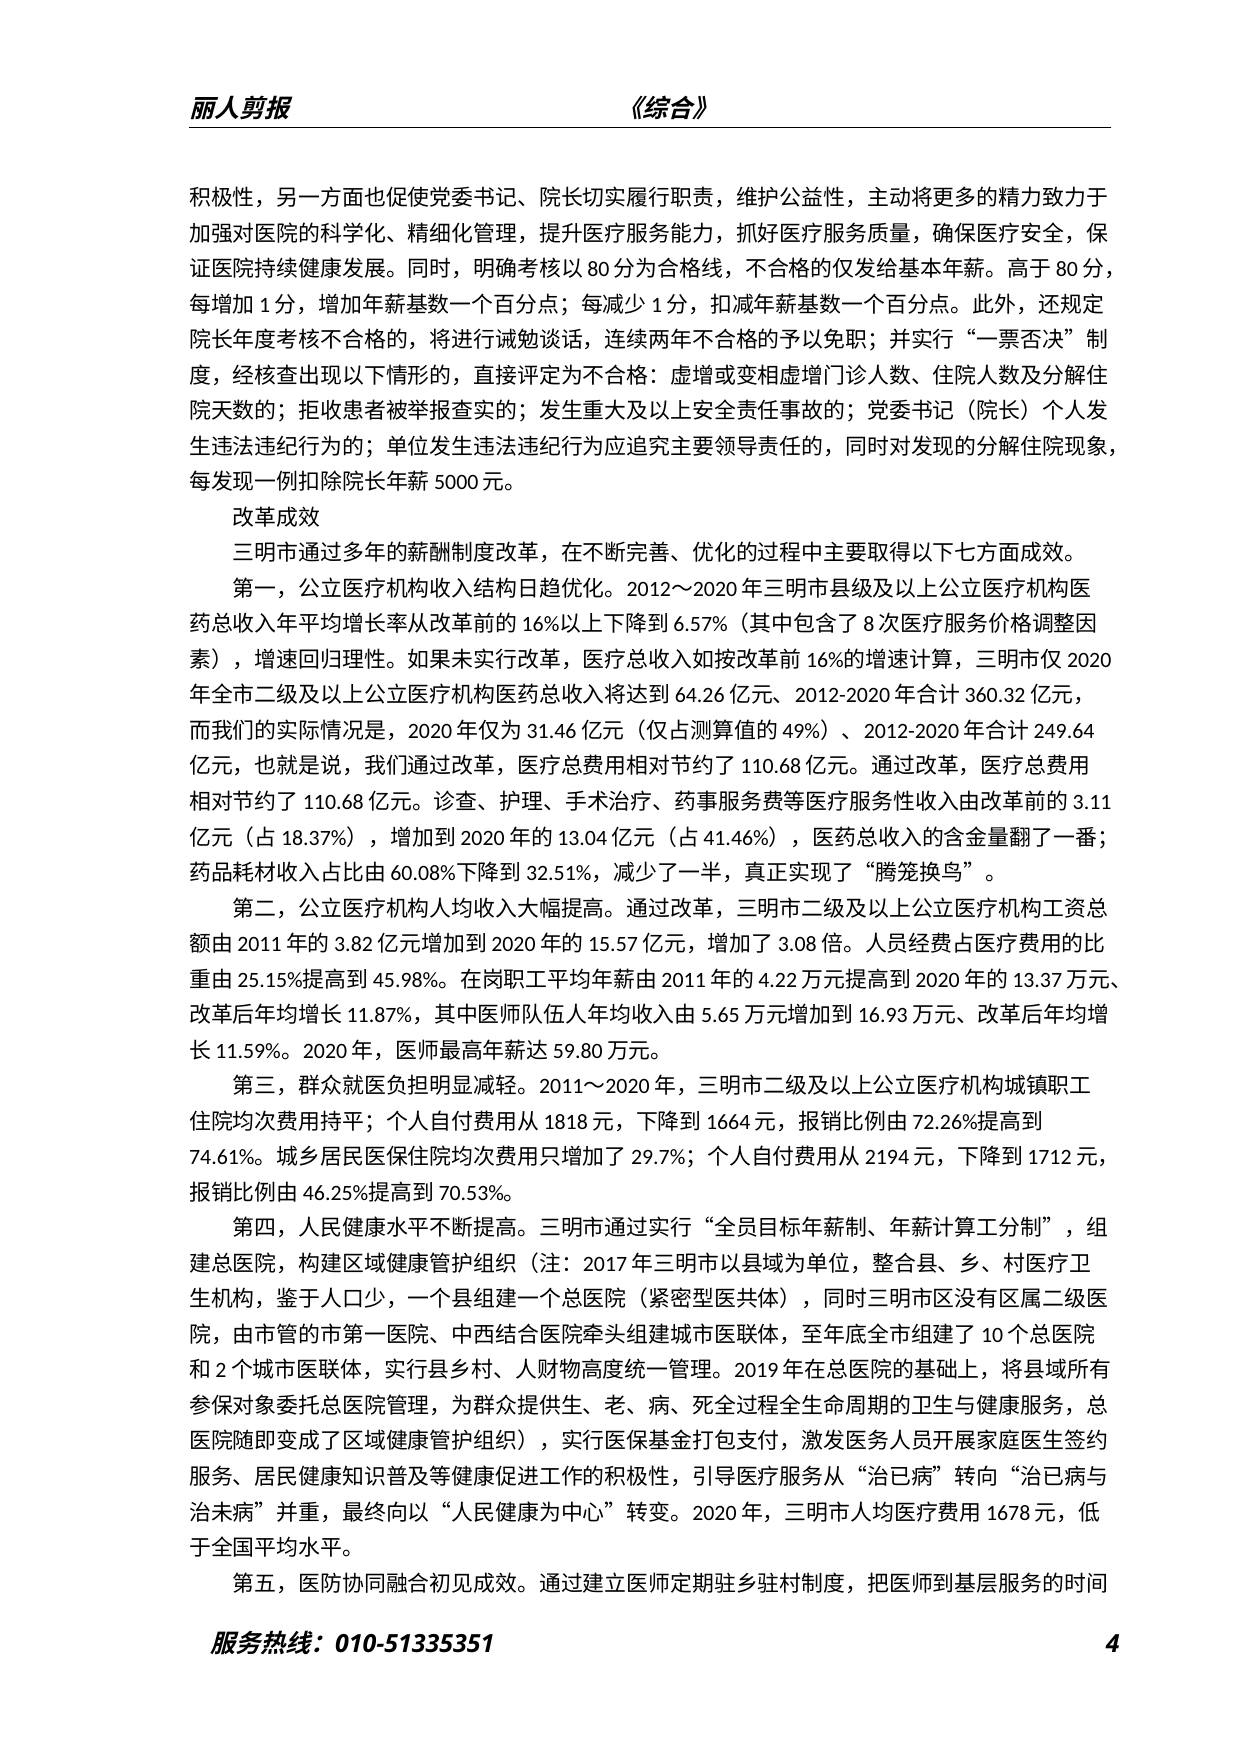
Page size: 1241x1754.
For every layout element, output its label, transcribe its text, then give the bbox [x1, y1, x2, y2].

text 第一，公立医疗机构收入结构日趋优化。2012～2020年三明市县级及以上公立医疗机构医药总收入年平均增长率从改革前的16%以上下降到6.57%（其中包含了8次医疗服务价格调整因素），增速回归理性。如果未实行改革，医疗总收入如按改革前16%的增速计算，三明市仅2020年全市二级及以上公立医疗机构医药总收入将达到64.26亿元、2012-2020年合计360.32亿元，而我们的实际情况是，2020年仅为31.46亿元（仅占测算值的49%）、2012-2020年合计249.64亿元，也就是说，我们通过改革，医疗总费用相对节约了110.68亿元。通过改革，医疗总费用相对节约了110.68亿元。诊查、护理、手术治疗、药事服务费等医疗服务性收入由改革前的3.11亿元（占18.37%），增加到2020年的13.04亿元（占41.46%），医药总收入的含金量翻了一番；药品耗材收入占比由60.08%下降到32.51%，减少了一半，真正实现了“腾笼换鸟”。 [189, 569, 1111, 889]
text 改革成效 [189, 498, 1111, 533]
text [189, 178, 1111, 498]
text 第三，群众就医负担明显减轻。2011～2020年，三明市二级及以上公立医疗机构城镇职工住院均次费用持平；个人自付费用从1818元，下降到1664元，报销比例由72.26%提高到74.61%。城乡居民医保住院均次费用只增加了29.7%；个人自付费用从2194元，下降到1712元，报销比例由46.25%提高到70.53%。 [189, 1066, 1111, 1208]
text 第二，公立医疗机构人均收入大幅提高。通过改革，三明市二级及以上公立医疗机构工资总额由2011年的3.82亿元增加到2020年的15.57亿元，增加了3.08倍。人员经费占医疗费用的比重由25.15%提高到45.98%。在岗职工平均年薪由2011年的4.22万元提高到2020年的13.37万元、改革后年均增长11.87%，其中医师队伍人年均收入由5.65万元增加到16.93万元、改革后年均增长11.59%。2020年，医师最高年薪达59.80万元。 [189, 889, 1111, 1066]
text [189, 1564, 1111, 1599]
text 第四，人民健康水平不断提高。三明市通过实行“全员目标年薪制、年薪计算工分制”，组建总医院，构建区域健康管护组织（注：2017年三明市以县域为单位，整合县、乡、村医疗卫生机构，鉴于人口少，一个县组建一个总医院（紧密型医共体），同时三明市区没有区属二级医院，由市管的市第一医院、中西结合医院牵头组建城市医联体，至年底全市组建了10个总医院和2个城市医联体，实行县乡村、人财物高度统一管理。2019年在总医院的基础上，将县域所有参保对象委托总医院管理，为群众提供生、老、病、死全过程全生命周期的卫生与健康服务，总医院随即变成了区域健康管护组织），实行医保基金打包支付，激发医务人员开展家庭医生签约服务、居民健康知识普及等健康促进工作的积极性，引导医疗服务从“治已病”转向“治已病与治未病”并重，最终向以“人民健康为中心”转变。2020年，三明市人均医疗费用1678元，低于全国平均水平。 [189, 1208, 1111, 1564]
text 三明市通过多年的薪酬制度改革，在不断完善、优化的过程中主要取得以下七方面成效。 [189, 533, 1111, 569]
